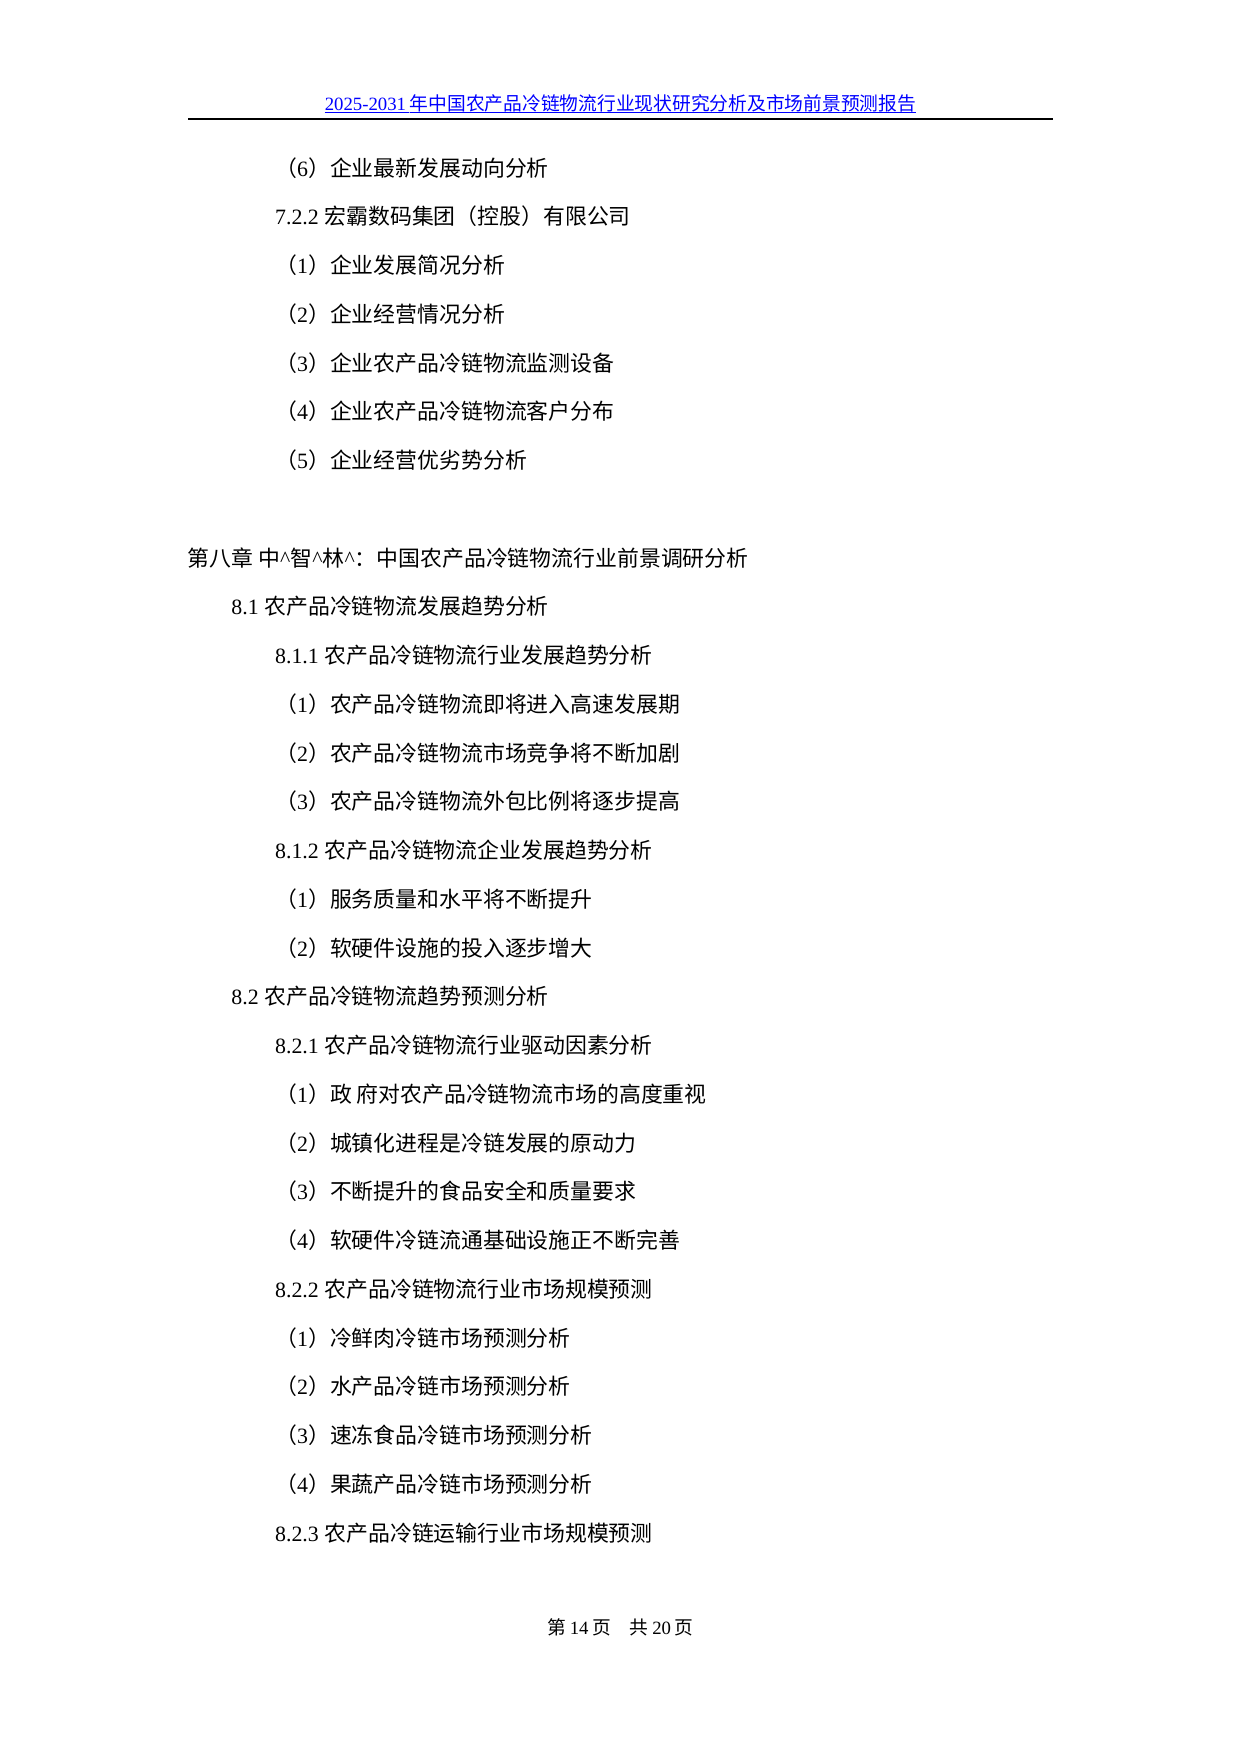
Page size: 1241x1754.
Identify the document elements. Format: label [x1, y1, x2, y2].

text [187, 150, 1053, 1548]
